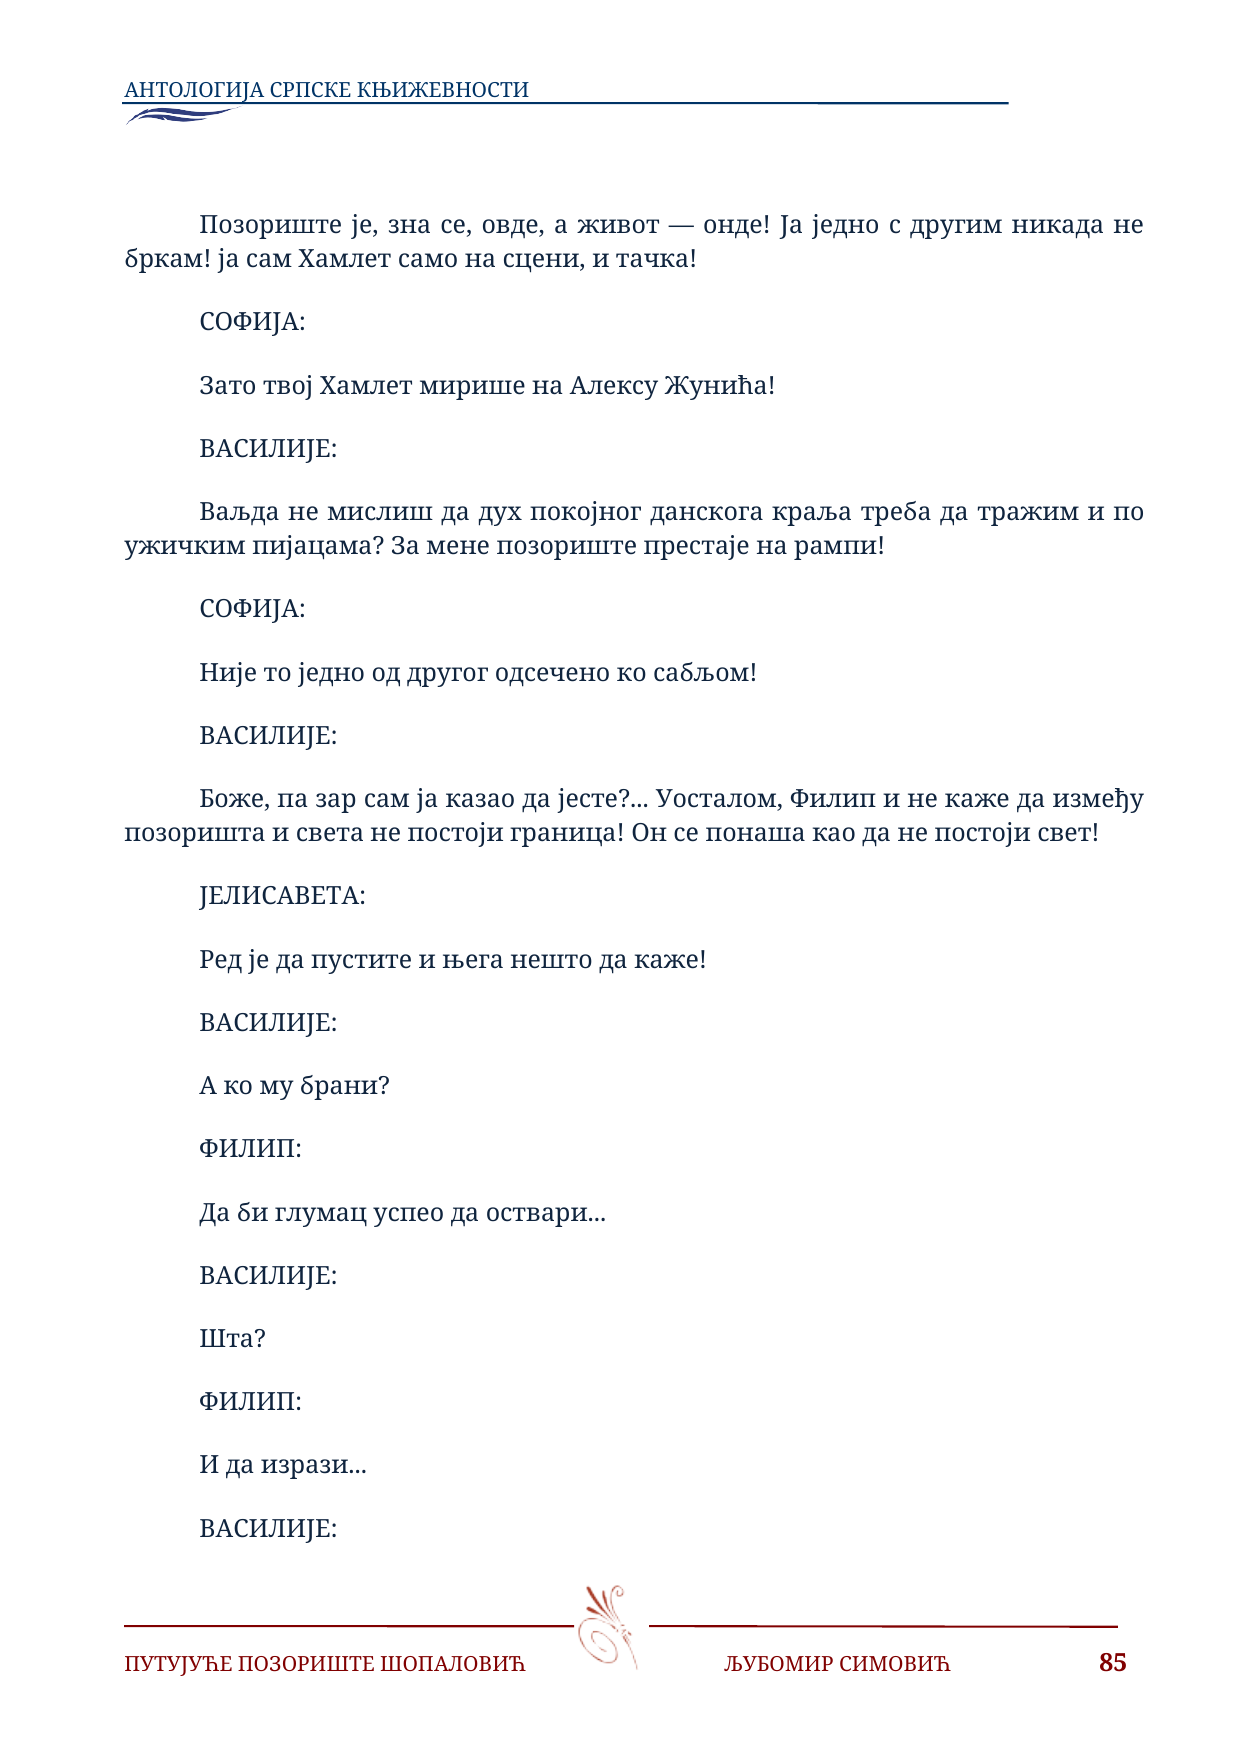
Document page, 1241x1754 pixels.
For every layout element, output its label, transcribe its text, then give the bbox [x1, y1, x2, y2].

text СОФИЈА: [124, 591, 1146, 625]
text И да изрази... [124, 1447, 1146, 1481]
text СОФИЈА: [124, 304, 1146, 338]
text Позориште је, зна се, овде, а живот — онде! Ја једно с другим никада не бркам! ја сам Хамлет само на сцени, и тачка! [124, 207, 1146, 275]
text Да би глумац успео да оствари... [124, 1194, 1146, 1228]
text ЈЕЛИСАВЕТА: [124, 878, 1146, 912]
text ВАСИЛИЈЕ: [124, 1510, 1146, 1544]
text ВАСИЛИЈЕ: [124, 1004, 1146, 1038]
text Боже, па зар сам ја казао да јесте?... Уосталом, Филип и не каже да између позоришта и света не постоји граница! Он се понаша као да не постоји свет! [124, 781, 1146, 849]
text Ваљда не мислиш да дух покојног данскога краља треба да тражим и по ужичким пијацама? За мене позориште престаје на рампи! [124, 494, 1146, 562]
text ФИЛИП: [124, 1384, 1146, 1418]
text ФИЛИП: [124, 1131, 1146, 1165]
text Зато твој Хамлет мирише на Алексу Жунића! [124, 367, 1146, 401]
text ВАСИЛИЈЕ: [124, 431, 1146, 464]
text А ко му брани? [124, 1068, 1146, 1102]
text Шта? [124, 1321, 1146, 1355]
text ВАСИЛИЈЕ: [124, 1257, 1146, 1291]
text ВАСИЛИЈЕ: [124, 717, 1146, 752]
text Није то једно од другог одсечено ко сабљом! [124, 654, 1146, 688]
text Ред је да пустите и њега нешто да каже! [124, 941, 1146, 975]
